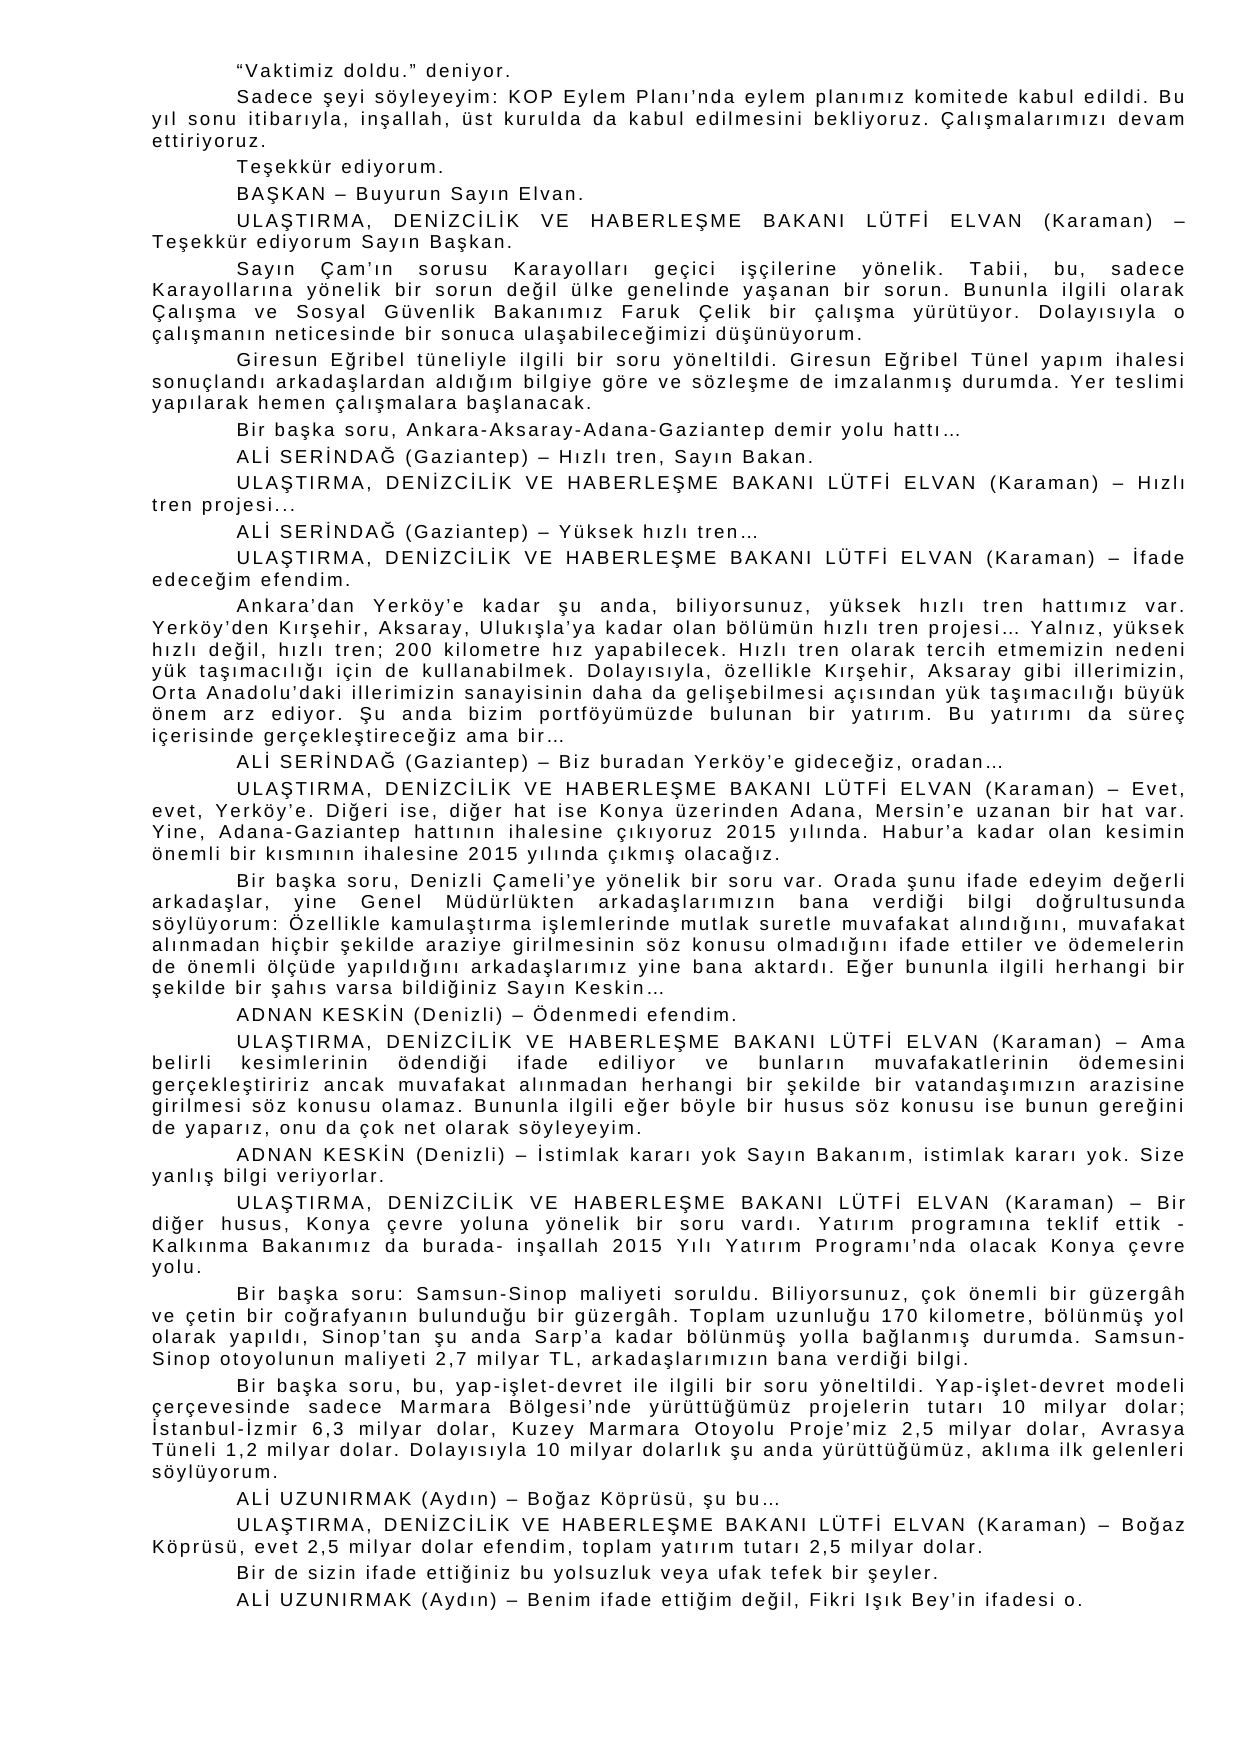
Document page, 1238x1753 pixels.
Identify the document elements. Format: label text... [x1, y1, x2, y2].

text ALİ UZUNIRMAK (Aydın) – Benim ifade ettiğim değil, Fikri Işık Bey’in ifadesi o. [152, 1589, 1186, 1610]
text ULAŞTIRMA, DENİZCİLİK VE HABERLEŞME BAKANI LÜTFİ ELVAN (Karaman) – Ama belirli kesimlerinin ödendiği ifade ediliyor ve bunların muvafakatlerinin ödemesini gerçekleştiririz ancak muvafakat alınmadan herhangi bir şekilde bir vatandaşımızın arazisine girilmesi söz konusu olamaz. Bununla ilgili eğer böyle bir husus söz konusu ise bunun gereğini de yaparız, onu da çok net olarak söyleyeyim. [152, 1031, 1186, 1138]
text Bir başka soru, bu, yap-işlet-devret ile ilgili bir soru yöneltildi. Yap-işlet-devret modeli çerçevesinde sadece Marmara Bölgesi’nde yürüttüğümüz projelerin tutarı 10 milyar dolar; İstanbul-İzmir 6,3 milyar dolar, Kuzey Marmara Otoyolu Proje’miz 2,5 milyar dolar, Avrasya Tüneli 1,2 milyar dolar. Dolayısıyla 10 milyar dolarlık şu anda yürüttüğümüz, aklıma ilk gelenleri söylüyorum. [152, 1374, 1186, 1482]
text Bir de sizin ifade ettiğiniz bu yolsuzluk veya ufak tefek bir şeyler. [152, 1562, 1186, 1584]
text “Vaktimiz doldu.” deniyor. [152, 60, 1186, 81]
text ULAŞTIRMA, DENİZCİLİK VE HABERLEŞME BAKANI LÜTFİ ELVAN (Karaman) – Teşekkür ediyorum Sayın Başkan. [152, 209, 1186, 253]
text Teşekkür ediyorum. [152, 156, 1186, 178]
text ULAŞTIRMA, DENİZCİLİK VE HABERLEŞME BAKANI LÜTFİ ELVAN (Karaman) – Bir diğer husus, Konya çevre yoluna yönelik bir soru vardı. Yatırım programına teklif ettik -Kalkınma Bakanımız da burada- inşallah 2015 Yılı Yatırım Programı’nda olacak Konya çevre yolu. [152, 1192, 1186, 1278]
text ALİ SERİNDAĞ (Gaziantep) – Biz buradan Yerköy’e gideceğiz, oradan… [152, 751, 1186, 773]
text ULAŞTIRMA, DENİZCİLİK VE HABERLEŞME BAKANI LÜTFİ ELVAN (Karaman) – Evet, evet, Yerköy’e. Diğeri ise, diğer hat ise Konya üzerinden Adana, Mersin’e uzanan bir hat var. Yine, Adana-Gaziantep hattının ihalesine çıkıyoruz 2015 yılında. Habur’a kadar olan kesimin önemli bir kısmının ihalesine 2015 yılında çıkmış olacağız. [152, 778, 1186, 864]
text Sayın Çam’ın sorusu Karayolları geçici işçilerine yönelik. Tabii, bu, sadece Karayollarına yönelik bir sorun değil ülke genelinde yaşanan bir sorun. Bununla ilgili olarak Çalışma ve Sosyal Güvenlik Bakanımız Faruk Çelik bir çalışma yürütüyor. Dolayısıyla o çalışmanın neticesinde bir sonuca ulaşabileceğimizi düşünüyorum. [152, 258, 1186, 344]
text ULAŞTIRMA, DENİZCİLİK VE HABERLEŞME BAKANI LÜTFİ ELVAN (Karaman) – Boğaz Köprüsü, evet 2,5 milyar dolar efendim, toplam yatırım tutarı 2,5 milyar dolar. [152, 1514, 1186, 1557]
text ADNAN KESKİN (Denizli) – Ödenmedi efendim. [152, 1004, 1186, 1025]
text Sadece şeyi söyleyeyim: KOP Eylem Planı’nda eylem planımız komitede kabul edildi. Bu yıl sonu itibarıyla, inşallah, üst kurulda da kabul edilmesini bekliyoruz. Çalışmalarımızı devam ettiriyoruz. [152, 86, 1186, 151]
text ALİ SERİNDAĞ (Gaziantep) – Hızlı tren, Sayın Bakan. [152, 446, 1186, 467]
text ADNAN KESKİN (Denizli) – İstimlak kararı yok Sayın Bakanım, istimlak kararı yok. Size yanlış bilgi veriyorlar. [152, 1143, 1186, 1187]
text Bir başka soru, Denizli Çameli’ye yönelik bir soru var. Orada şunu ifade edeyim değerli arkadaşlar, yine Genel Müdürlükten arkadaşlarımızın bana verdiği bilgi doğrultusunda söylüyorum: Özellikle kamulaştırma işlemlerinde mutlak suretle muvafakat alındığını, muvafakat alınmadan hiçbir şekilde araziye girilmesinin söz konusu olmadığını ifade ettiler ve ödemelerin de önemli ölçüde yapıldığını arkadaşlarımız yine bana aktardı. Eğer bununla ilgili herhangi bir şekilde bir şahıs varsa bildiğiniz Sayın Keskin… [152, 869, 1186, 999]
text Giresun Eğribel tüneliyle ilgili bir soru yöneltildi. Giresun Eğribel Tünel yapım ihalesi sonuçlandı arkadaşlardan aldığım bilgiye göre ve sözleşme de imzalanmış durumda. Yer teslimi yapılarak hemen çalışmalara başlanacak. [152, 349, 1186, 414]
text ULAŞTIRMA, DENİZCİLİK VE HABERLEŞME BAKANI LÜTFİ ELVAN (Karaman) – İfade edeceğim efendim. [152, 547, 1186, 590]
text Bir başka soru, Ankara-Aksaray-Adana-Gaziantep demir yolu hattı… [152, 419, 1186, 440]
text Bir başka soru: Samsun-Sinop maliyeti soruldu. Biliyorsunuz, çok önemli bir güzergâh ve çetin bir coğrafyanın bulunduğu bir güzergâh. Toplam uzunluğu 170 kilometre, bölünmüş yol olarak yapıldı, Sinop’tan şu anda Sarp’a kadar bölünmüş yolla bağlanmış durumda. Samsun-Sinop otoyolunun maliyeti 2,7 milyar TL, arkadaşlarımızın bana verdiği bilgi. [152, 1283, 1186, 1369]
text Ankara’dan Yerköy’e kadar şu anda, biliyorsunuz, yüksek hızlı tren hattımız var. Yerköy’den Kırşehir, Aksaray, Ulukışla’ya kadar olan bölümün hızlı tren projesi… Yalnız, yüksek hızlı değil, hızlı tren; 200 kilometre hız yapabilecek. Hızlı tren olarak tercih etmemizin nedeni yük taşımacılığı için de kullanabilmek. Dolayısıyla, özellikle Kırşehir, Aksaray gibi illerimizin, Orta Anadolu’daki illerimizin sanayisinin daha da gelişebilmesi açısından yük taşımacılığı büyük önem arz ediyor. Şu anda bizim portföyümüzde bulunan bir yatırım. Bu yatırımı da süreç içerisinde gerçekleştireceğiz ama bir… [152, 595, 1186, 746]
text ULAŞTIRMA, DENİZCİLİK VE HABERLEŞME BAKANI LÜTFİ ELVAN (Karaman) – Hızlı tren projesi... [152, 472, 1186, 515]
text ALİ UZUNIRMAK (Aydın) – Boğaz Köprüsü, şu bu… [152, 1487, 1186, 1509]
text BAŞKAN – Buyurun Sayın Elvan. [152, 183, 1186, 204]
text ALİ SERİNDAĞ (Gaziantep) – Yüksek hızlı tren… [152, 520, 1186, 542]
